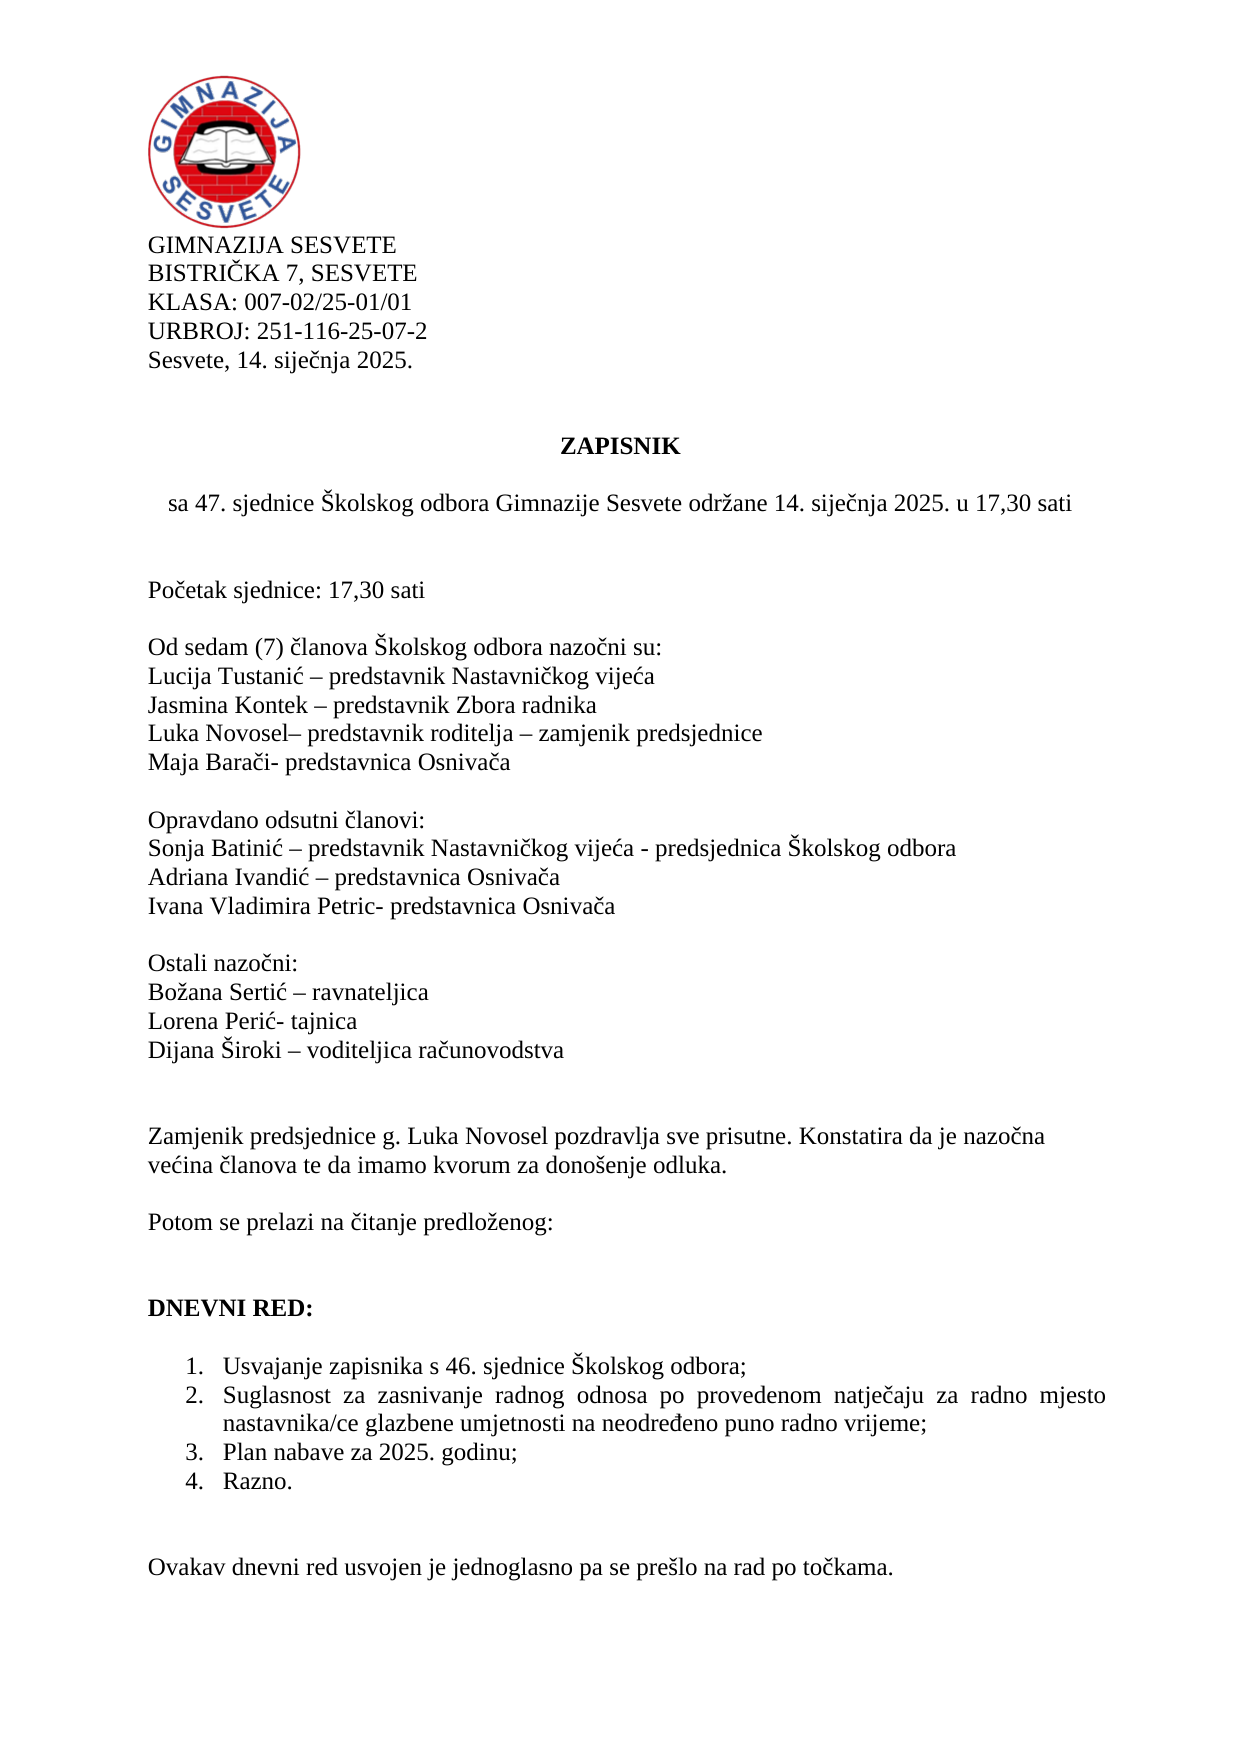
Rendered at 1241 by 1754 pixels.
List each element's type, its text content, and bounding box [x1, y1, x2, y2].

list Plan nabave za 2025. godinu; [185, 1437, 1107, 1466]
text Početak sjednice: 17,30 sati [148, 575, 1093, 603]
text Dijana Široki – voditeljica računovodstva [148, 1035, 1093, 1063]
text ZAPISNIK [148, 431, 1093, 460]
text Božana Sertić – ravnateljica [148, 977, 1093, 1006]
text Ovakav dnevni red usvojen je jednoglasno pa se prešlo na rad po točkama. [148, 1552, 1093, 1581]
list Suglasnost za zasnivanje radnog odnosa po provedenom natječaju za radno mjesto nastavnika/ce glazbene umjetnosti na neodređeno puno radno vrijeme; [185, 1380, 1107, 1437]
list Razno. [185, 1466, 1107, 1495]
list Usvajanje zapisnika s 46. sjednice Školskog odbora; [185, 1351, 1107, 1380]
text Maja Barači- predstavnica Osnivača [148, 747, 1093, 776]
text Ivana Vladimira Petric- predstavnica Osnivača [148, 891, 1093, 920]
text Lucija Tustanić – predstavnik Nastavničkog vijeća [148, 661, 1093, 690]
text Jasmina Kontek – predstavnik Zbora radnika [148, 690, 1093, 718]
text KLASA: 007-02/25-01/01 [148, 287, 1093, 316]
text Luka Novosel– predstavnik roditelja – zamjenik predsjednice [148, 718, 1093, 747]
text Adriana Ivandić – predstavnica Osnivača [148, 862, 1093, 891]
text Lorena Perić- tajnica [148, 1006, 1093, 1035]
picture [147, 73, 303, 230]
text URBROJ: 251-116-25-07-2 [148, 316, 1093, 345]
text sa 47. sjednice Školskog odbora Gimnazije Sesvete održane 14. siječnja 2025. u 17,30 sati [148, 488, 1093, 517]
text Potom se prelazi na čitanje predloženog: [148, 1207, 1093, 1236]
text Sesvete, 14. siječnja 2025. [148, 345, 1093, 373]
text Sonja Batinić – predstavnik Nastavničkog vijeća - predsjednica Školskog odbora [148, 833, 1093, 862]
text DNEVNI RED: [148, 1293, 1093, 1322]
text Zamjenik predsjednice g. Luka Novosel pozdravlja sve prisutne. Konstatira da je nazočna većina članova te da imamo kvorum za donošenje odluka. [148, 1121, 1093, 1178]
text Opravdano odsutni članovi: [148, 805, 1093, 833]
text Ostali nazočni: [148, 948, 1093, 977]
text Od sedam (7) članova Školskog odbora nazočni su: [148, 632, 1093, 661]
